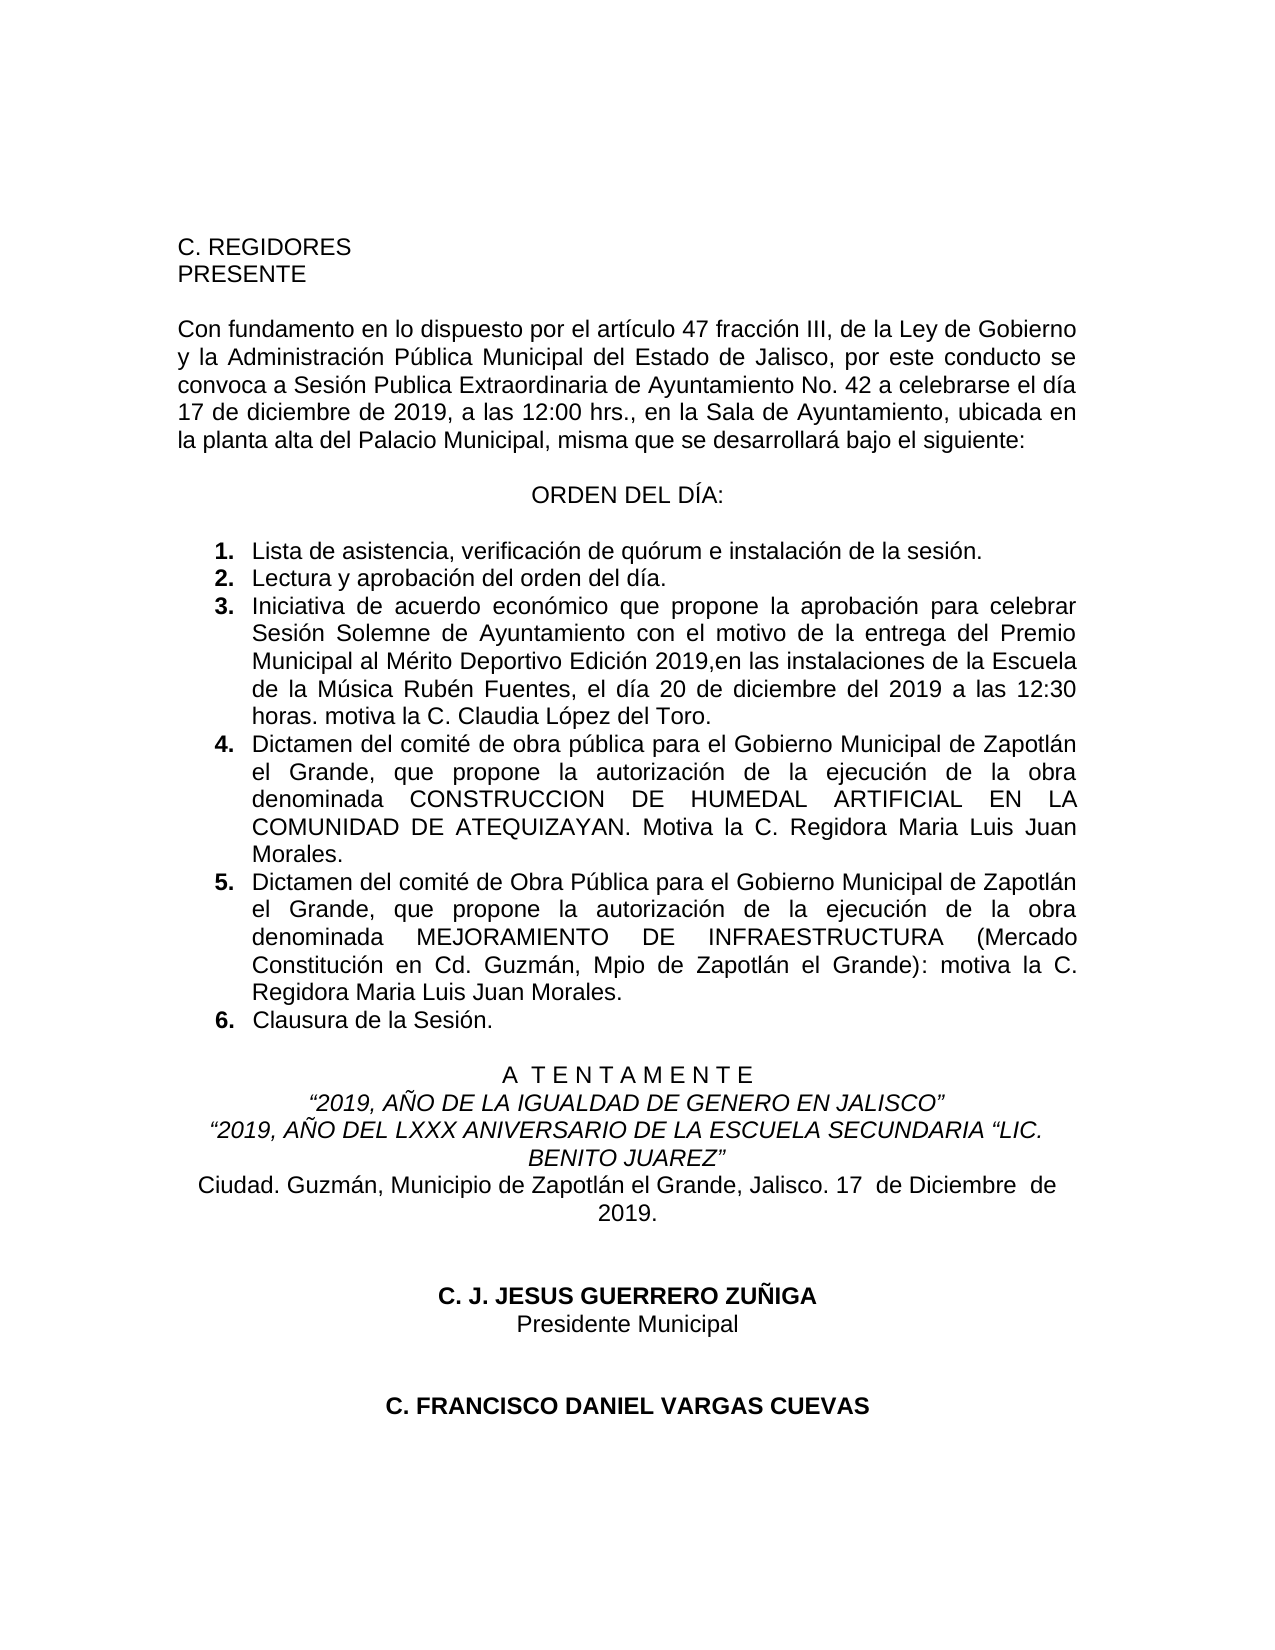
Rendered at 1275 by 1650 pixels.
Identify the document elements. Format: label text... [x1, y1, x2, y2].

text C. REGIDORES [177, 232, 1078, 260]
text A T E N T A M E N T E [177, 1061, 1078, 1089]
list Iniciativa de acuerdo económico que propone la aprobación para celebrar Sesión Solemne de Ayuntamiento con el motivo de la entrega del Premio Municipal al Mérito Deportivo Edición 2019,en las instalaciones de la Escuela de la Música Rubén Fuentes, el día 20 de diciembre del 2019 a las 12:30 horas. motiva la C. Claudia López del Toro. [214, 592, 1078, 730]
list Dictamen del comité de Obra Pública para el Gobierno Municipal de Zapotlán el Grande, que propone la autorización de la ejecución de la obra denominada MEJORAMIENTO DE INFRAESTRUCTURA (Mercado Constitución en Cd. Guzmán, Mpio de Zapotlán el Grande): motiva la C. Regidora Maria Luis Juan Morales. [214, 868, 1078, 1006]
text ORDEN DEL DÍA: [177, 481, 1078, 509]
text Ciudad. Guzmán, Municipio de Zapotlán el Grande, Jalisco. 17 de Diciembre de 2019. [177, 1171, 1078, 1227]
list Lista de asistencia, verificación de quórum e instalación de la sesión. [214, 537, 1078, 564]
text “2019, AÑO DEL LXXX ANIVERSARIO DE LA ESCUELA SECUNDARIA “LIC. BENITO JUAREZ” [177, 1116, 1078, 1171]
text “2019, AÑO DE LA IGUALDAD DE GENERO EN JALISCO” [177, 1089, 1078, 1116]
list Lectura y aprobación del orden del día. [214, 564, 1078, 592]
list Clausura de la Sesión. [215, 1006, 1078, 1033]
text C. FRANCISCO DANIEL VARGAS CUEVAS [177, 1392, 1078, 1420]
text Presidente Municipal [177, 1309, 1078, 1337]
text Con fundamento en lo dispuesto por el artículo 47 fracción III, de la Ley de Gobierno y la Administración Pública Municipal del Estado de Jalisco, por este conducto se convoca a Sesión Publica Extraordinaria de Ayuntamiento No. 42 a celebrarse el día 17 de diciembre de 2019, a las 12:00 hrs., en la Sala de Ayuntamiento, ubicada en la planta alta del Palacio Municipal, misma que se desarrollará bajo el siguiente: [177, 315, 1078, 453]
text PRESENTE [177, 260, 1078, 288]
list Dictamen del comité de obra pública para el Gobierno Municipal de Zapotlán el Grande, que propone la autorización de la ejecución de la obra denominada CONSTRUCCION DE HUMEDAL ARTIFICIAL EN LA COMUNIDAD DE ATEQUIZAYAN. Motiva la C. Regidora Maria Luis Juan Morales. [214, 730, 1078, 868]
text C. J. JESUS GUERRERO ZUÑIGA [177, 1282, 1078, 1309]
